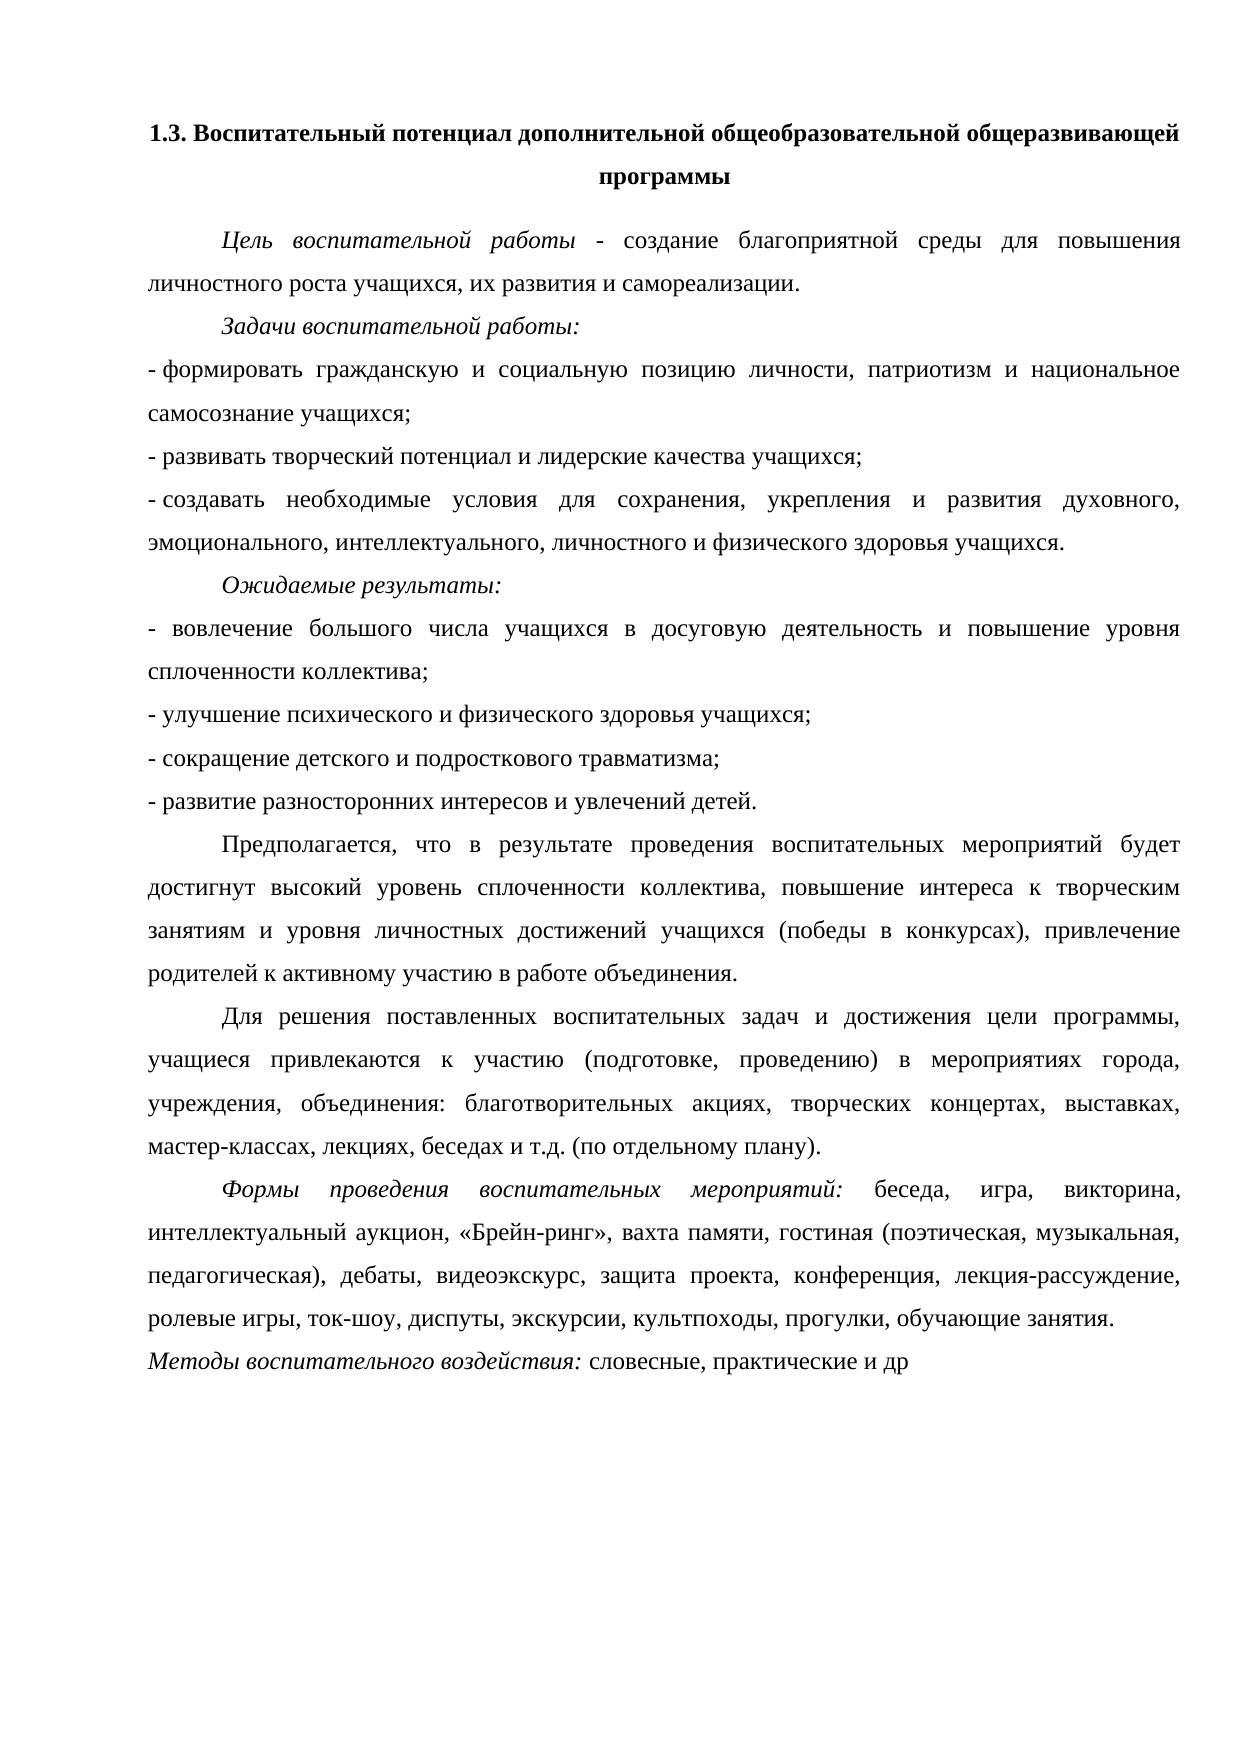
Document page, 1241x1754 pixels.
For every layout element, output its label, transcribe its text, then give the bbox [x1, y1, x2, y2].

text Формы проведения воспитательных мероприятий: беседа, игра, викторина, интеллектуальный аукцион, «Брейн-ринг», вахта памяти, гостиная (поэтическая, музыкальная, педагогическая), дебаты, видеоэкскурс, защита проекта, конференция, лекция-рассуждение, ролевые игры, ток-шоу, диспуты, экскурсии, культпоходы, прогулки, обучающие занятия. [148, 1174, 1181, 1332]
text - улучшение психического и физического здоровья учащихся; [148, 699, 1181, 728]
text 1.3. Воспитательный потенциал дополнительной общеобразовательной общеразвивающей программы [148, 118, 1181, 190]
text Ожидаемые результаты: [148, 570, 1181, 599]
text - развитие разносторонних интересов и увлечений детей. [148, 786, 1181, 814]
text Методы воспитательного воздействия: словесные, практические и др [148, 1346, 1181, 1375]
text Задачи воспитательной работы: [148, 311, 1181, 340]
text - сокращение детского и подросткового травматизма; [148, 743, 1181, 771]
text Для решения поставленных воспитательных задач и достижения цели программы, учащиеся привлекаются к участию (подготовке, проведению) в мероприятиях города, учреждения, объединения: благотворительных акциях, творческих концертах, выставках, мастер-классах, лекциях, беседах и т.д. (по отдельному плану). [148, 1001, 1181, 1159]
text - развивать творческий потенциал и лидерские качества учащихся; [148, 441, 1181, 469]
text Цель воспитательной работы - создание благоприятной среды для повышения личностного роста учащихся, их развития и самореализации. [148, 225, 1181, 297]
text - формировать гражданскую и социальную позицию личности, патриотизм и национальное самосознание учащихся; [148, 354, 1181, 426]
text - вовлечение большого числа учащихся в досуговую деятельность и повышение уровня сплоченности коллектива; [148, 613, 1181, 685]
text Предполагается, что в результате проведения воспитательных мероприятий будет достигнут высокий уровень сплоченности коллектива, повышение интереса к творческим занятиям и уровня личностных достижений учащихся (победы в конкурсах), привлечение родителей к активному участию в работе объединения. [148, 829, 1181, 987]
text - создавать необходимые условия для сохранения, укрепления и развития духовного, эмоционального, интеллектуального, личностного и физического здоровья учащихся. [148, 484, 1181, 556]
